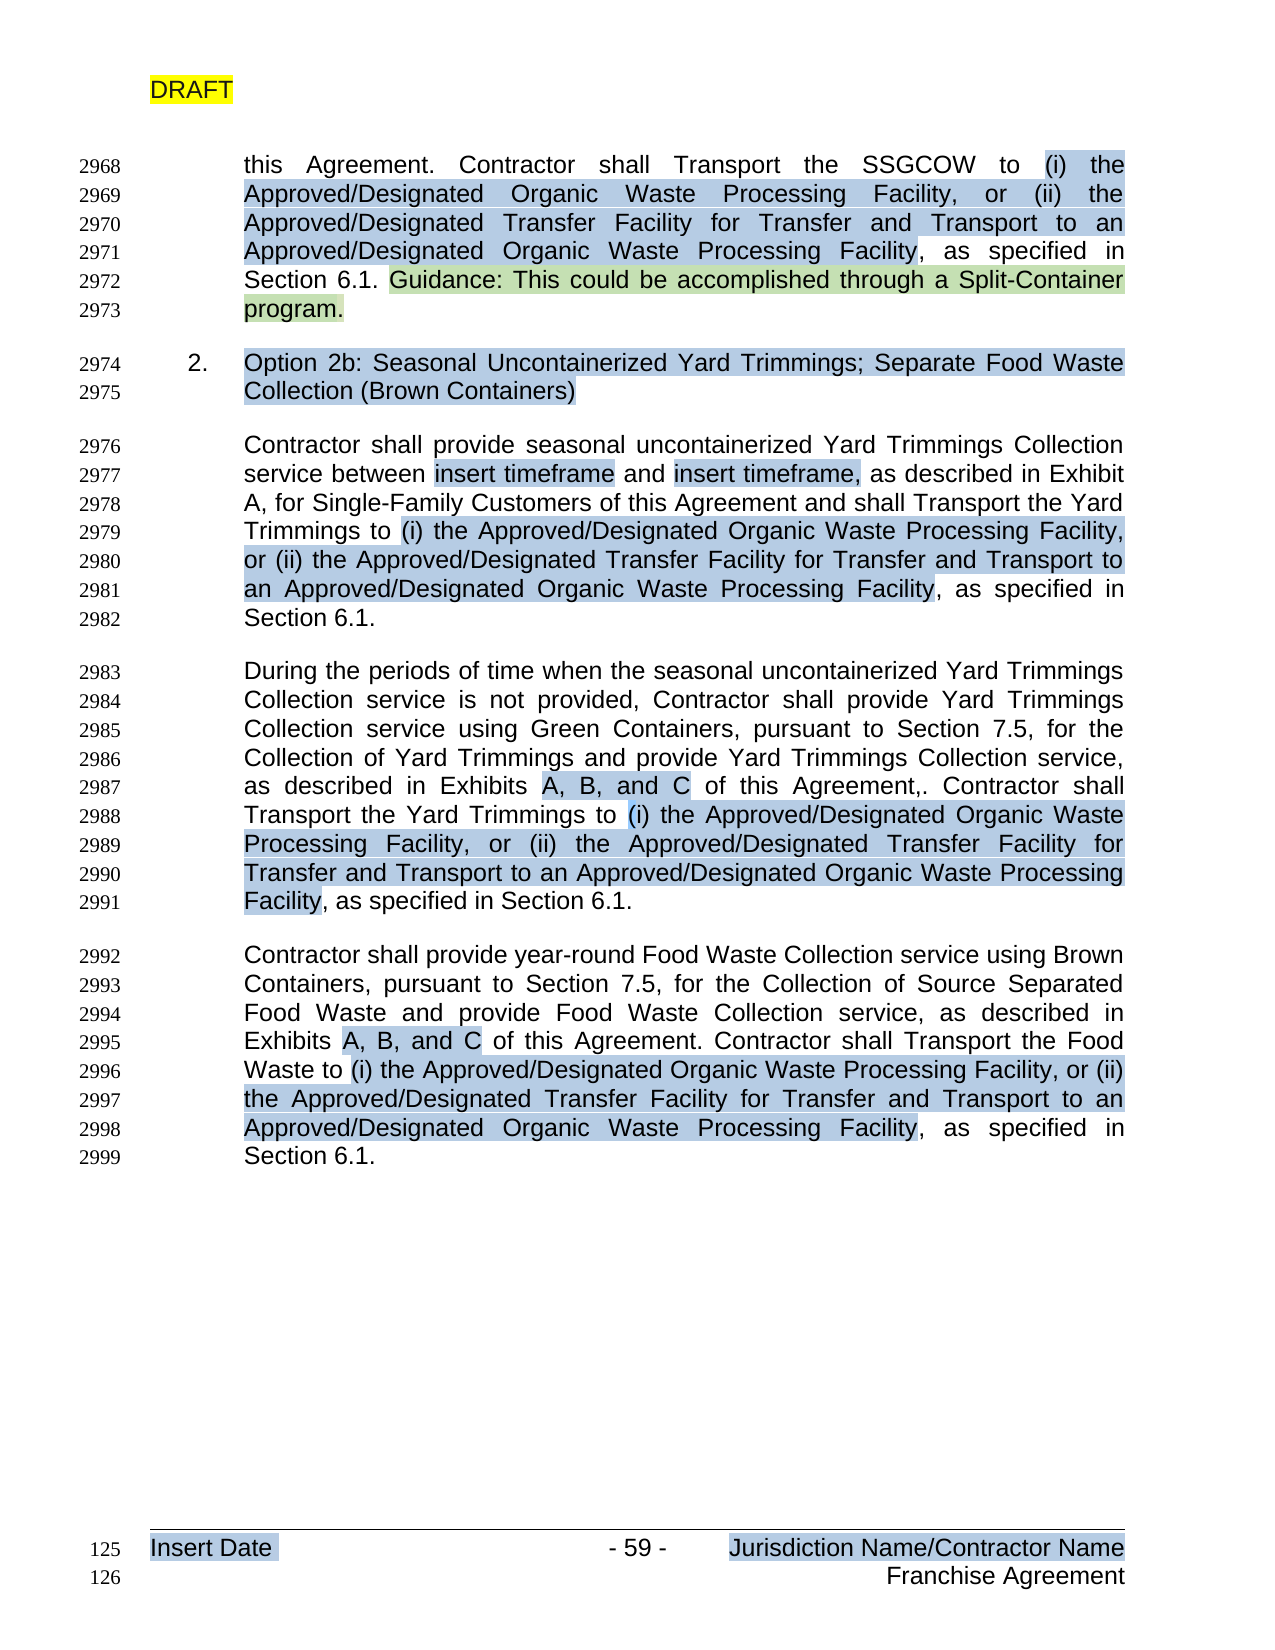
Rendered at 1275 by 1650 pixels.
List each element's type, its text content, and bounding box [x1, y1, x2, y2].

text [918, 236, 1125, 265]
text Contractor shall provide seasonal uncontainerized Yard Trimmings Collection service between insert timeframe and insert timeframe, as described in Exhibit A, for Single-Family Customers of this Agreement and shall Transport the Yard Trimmings to (i) the Approved/Designated Organic Waste Processing Facility, or (ii) the Approved/Designated Transfer Facility for Transfer and Transport to an Approved/Designated Organic Waste Processing Facility, as specified in Section 6.1. [244, 574, 1125, 631]
text Contractor shall provide year-round Food Waste Collection service using Brown Containers, pursuant to Section 7.5, for the Collection of Source Separated Food Waste and provide Food Waste Collection service, as described in Exhibits A, B, and C of this Agreement. Contractor shall Transport the Food Waste to (i) the Approved/Designated Organic Waste Processing Facility, or (ii) the Approved/Designated Transfer Facility for Transfer and Transport to an Approved/Designated Organic Waste Processing Facility, as specified in Section 6.1. [244, 940, 1125, 1084]
text During the periods of time when the seasonal uncontainerized Yard Trimmings Collection service is not provided, Contractor shall provide Yard Trimmings Collection service using Green Containers, pursuant to Section 7.5, for the Collection of Yard Trimmings and provide Yard Trimmings Collection service, as described in Exhibits A, B, and C of this Agreement,. Contractor shall Transport the Yard Trimmings to (i) the Approved/Designated Organic Waste Processing Facility, or (ii) the Approved/Designated Transfer Facility for Transfer and Transport to an Approved/Designated Organic Waste Processing Facility, as specified in Section 6.1. [244, 656, 1125, 829]
text Contractor shall provide seasonal uncontainerized Yard Trimmings Collection service between insert timeframe and insert timeframe, as described in Exhibit A, for Single-Family Customers of this Agreement and shall Transport the Yard Trimmings to (i) the Approved/Designated Organic Waste Processing Facility, or (ii) the Approved/Designated Transfer Facility for Transfer and Transport to an Approved/Designated Organic Waste Processing Facility, as specified in Section 6.1. [244, 430, 1125, 545]
text 2. Option 2b: Seasonal Uncontainerized Yard Trimmings; Separate Food Waste Collection (Brown Containers) [187, 347, 1125, 405]
text Contractor shall provide year-round Food Waste Collection service using Brown Containers, pursuant to Section 7.5, for the Collection of Source Separated Food Waste and provide Food Waste Collection service, as described in Exhibits A, B, and C of this Agreement. Contractor shall Transport the Food Waste to (i) the Approved/Designated Organic Waste Processing Facility, or (ii) the Approved/Designated Transfer Facility for Transfer and Transport to an Approved/Designated Organic Waste Processing Facility, as specified in Section 6.1. [244, 1112, 1125, 1170]
